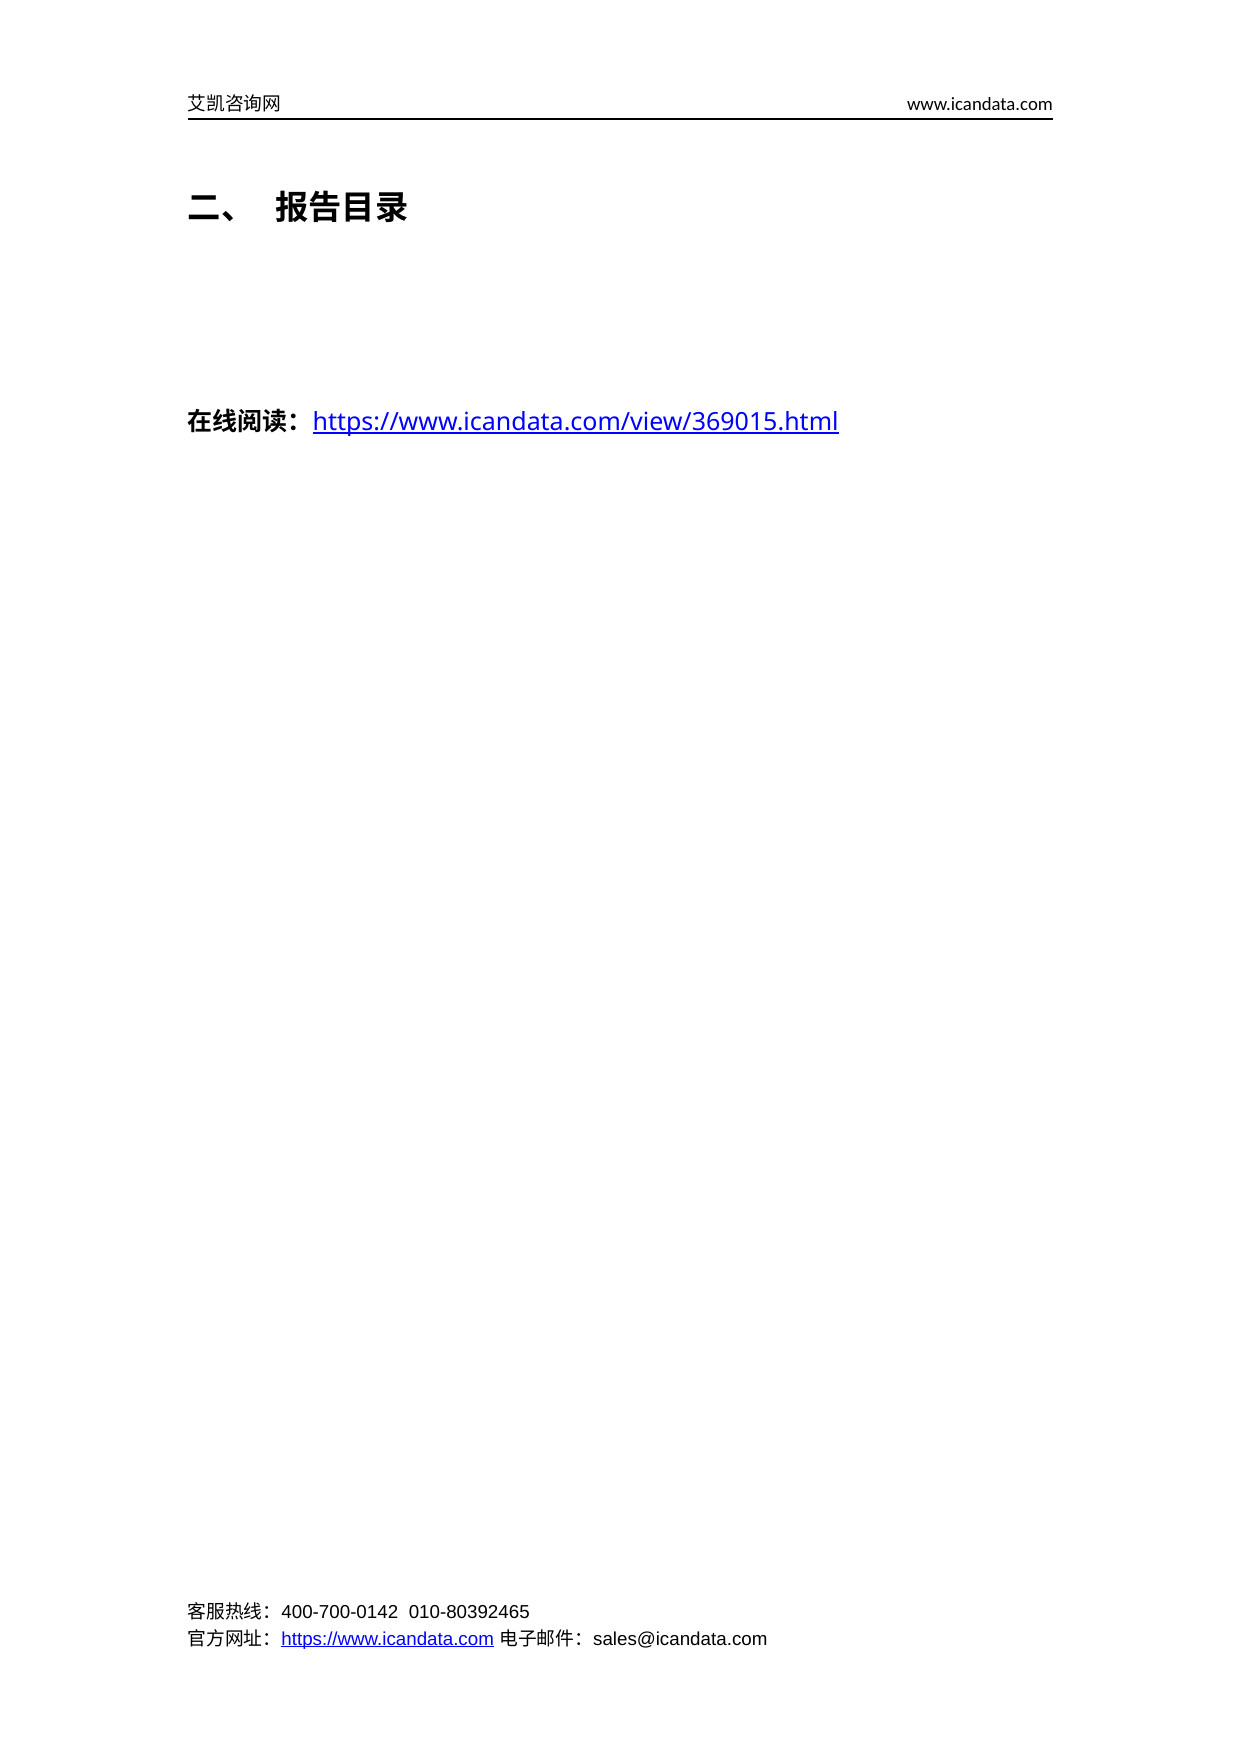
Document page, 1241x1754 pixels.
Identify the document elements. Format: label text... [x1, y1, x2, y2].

subtitle 报告目录 [187, 172, 1053, 237]
text 在线阅读：https://www.icandata.com/view/369015.html [187, 387, 1053, 452]
